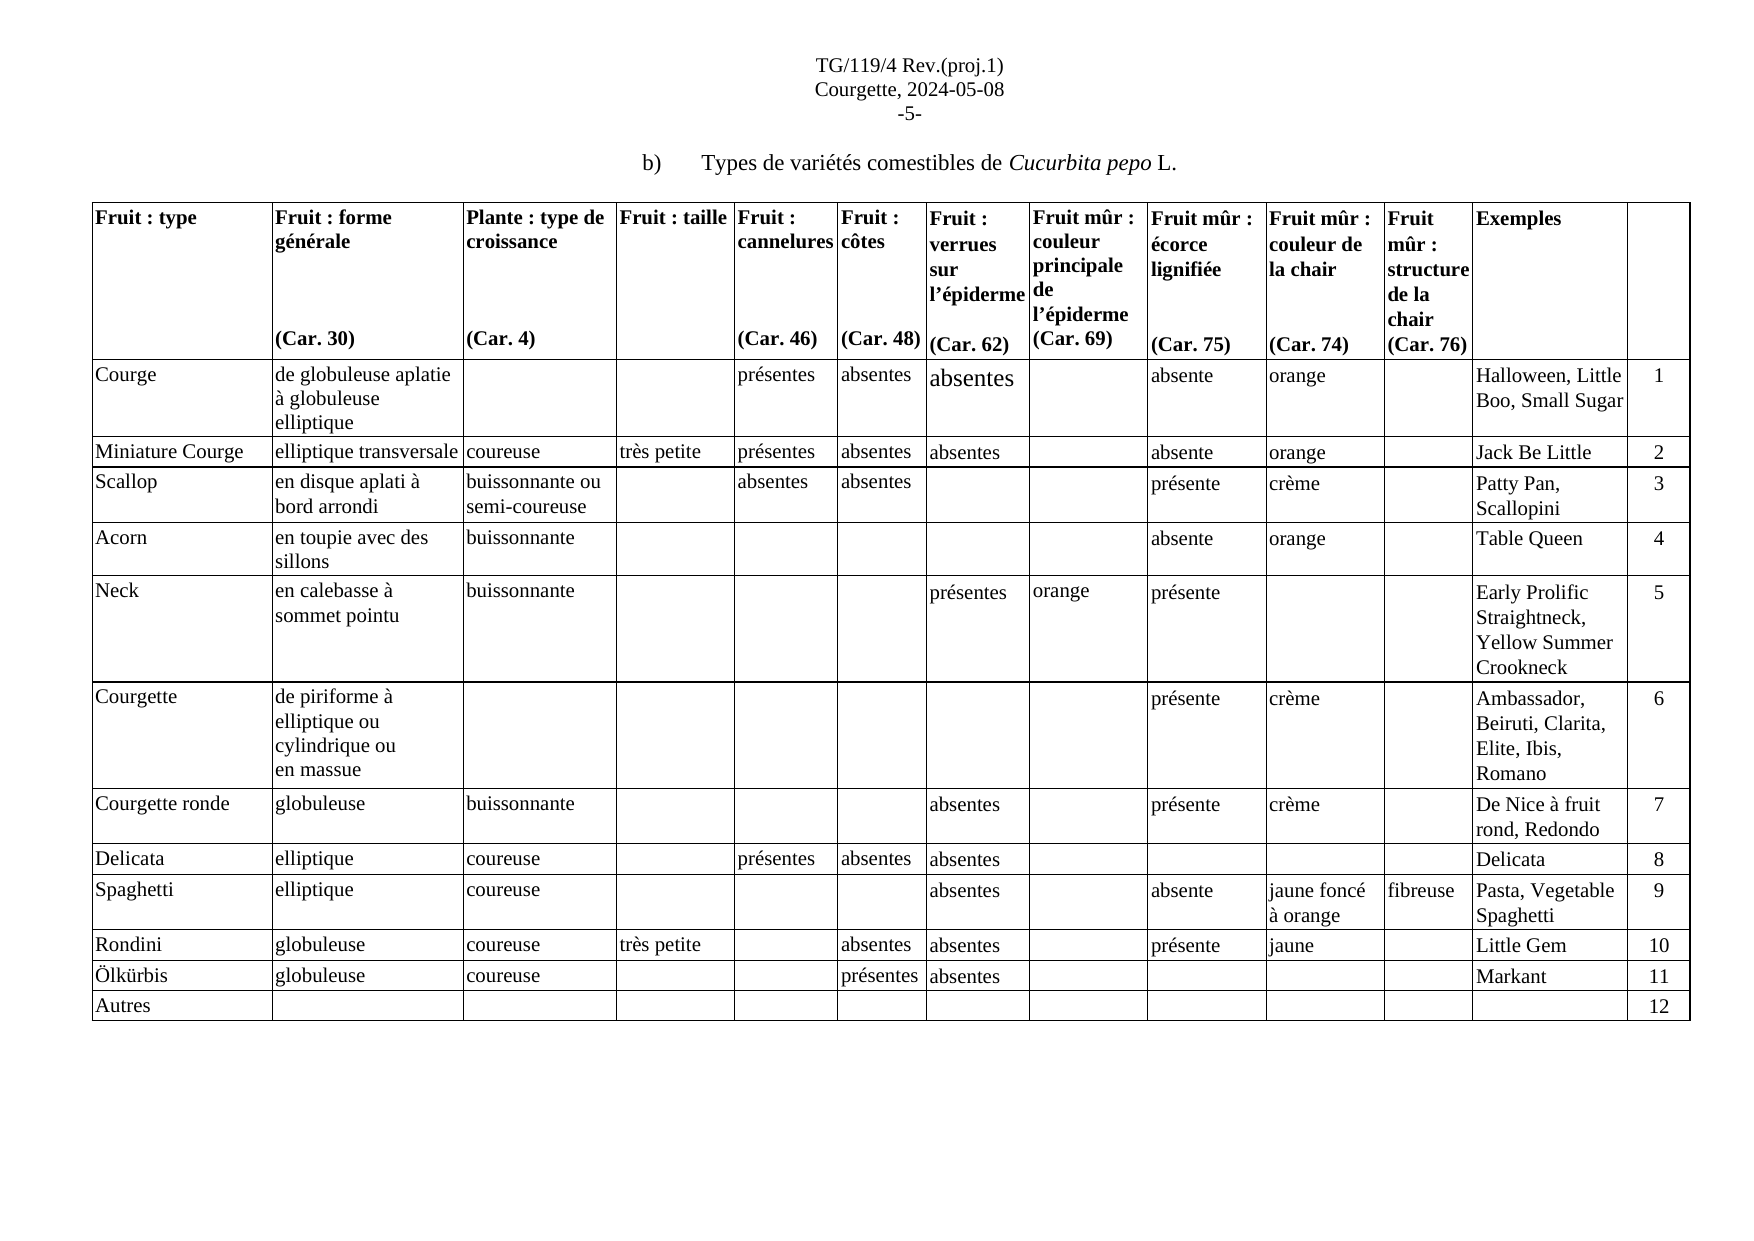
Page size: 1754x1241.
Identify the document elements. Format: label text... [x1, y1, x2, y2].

table_cell [464, 991, 616, 1020]
table_cell 11 [1628, 961, 1689, 990]
table_cell absentes [838, 844, 926, 873]
table_cell de globuleuse aplatie à globuleuse elliptique [273, 360, 463, 436]
table_cell Neck [93, 576, 272, 681]
table_cell coureuse [464, 961, 616, 990]
table_cell [1030, 468, 1147, 522]
table_cell [1385, 789, 1472, 843]
table_cell 10 [1628, 930, 1689, 959]
table_header Fruit mûr : couleur principale de l’épiderme (Car. 69) [1030, 203, 1147, 358]
table_cell [735, 576, 837, 681]
table_cell globuleuse [273, 961, 463, 990]
table_cell [617, 523, 734, 575]
table_cell présente [1148, 576, 1266, 681]
table_cell en toupie avec des sillons [273, 523, 463, 575]
table_cell [1148, 961, 1266, 990]
table_cell 4 [1628, 523, 1689, 575]
table_cell buissonnante [464, 576, 616, 681]
table_cell Courge [93, 360, 272, 436]
table_cell [1473, 991, 1627, 1020]
table_cell présentes [735, 844, 837, 873]
table_cell orange [1267, 360, 1384, 436]
table_cell 7 [1628, 789, 1689, 843]
text b) Types de variétés comestibles de Cucurbita pepo L. [118, 149, 1701, 176]
table_cell [1030, 523, 1147, 575]
table_cell crème [1267, 468, 1384, 522]
table_cell Scallop [93, 468, 272, 522]
table_cell crème [1267, 789, 1384, 843]
table_cell De Nice à fruit rond, Redondo [1473, 789, 1627, 843]
table_header Fruit : taille [617, 203, 734, 358]
table_cell [1030, 360, 1147, 436]
table_cell [735, 930, 837, 959]
table_header Fruit mûr : couleur de la chair (Car. 74) [1267, 203, 1384, 358]
table_cell Little Gem [1473, 930, 1627, 959]
table_cell présentes [735, 360, 837, 436]
table_cell [1030, 683, 1147, 787]
table_cell [273, 991, 463, 1020]
table_cell [1148, 844, 1266, 873]
table_cell coureuse [464, 930, 616, 959]
table_header Fruit mûr : structure de la chair (Car. 76) [1385, 203, 1472, 358]
table_cell [1030, 930, 1147, 959]
table_cell elliptique transversale [273, 437, 463, 466]
table_cell [617, 789, 734, 843]
table_cell [1030, 961, 1147, 990]
table_cell de piriforme à elliptique ou cylindrique ou en massue [273, 683, 463, 787]
table_cell présentes [927, 576, 1029, 681]
table_cell Spaghetti [93, 875, 272, 929]
table_cell Delicata [1473, 844, 1627, 873]
table_cell [617, 360, 734, 436]
table_cell [927, 991, 1029, 1020]
table_cell [735, 683, 837, 787]
table_cell [617, 991, 734, 1020]
table_cell elliptique [273, 875, 463, 929]
table_cell 1 [1628, 360, 1689, 436]
table_cell très petite [617, 930, 734, 959]
table_cell [1030, 875, 1147, 929]
table_cell Patty Pan, Scallopini [1473, 468, 1627, 522]
table_cell 8 [1628, 844, 1689, 873]
table_cell [464, 683, 616, 787]
table_cell 6 [1628, 683, 1689, 787]
table_cell Pasta, Vegetable Spaghetti [1473, 875, 1627, 929]
table_cell Table Queen [1473, 523, 1627, 575]
table_cell 9 [1628, 875, 1689, 929]
table_cell [1030, 844, 1147, 873]
table_cell [1148, 991, 1266, 1020]
table_cell orange [1267, 523, 1384, 575]
table_cell absentes [927, 437, 1029, 466]
table_cell [1385, 683, 1472, 787]
table_cell [838, 991, 926, 1020]
table_cell [1267, 961, 1384, 990]
table_cell absente [1148, 437, 1266, 466]
table_cell [1385, 961, 1472, 990]
table_cell absentes [838, 360, 926, 436]
table_cell Ölkürbis [93, 961, 272, 990]
table_cell globuleuse [273, 789, 463, 843]
table_cell [1385, 468, 1472, 522]
table_cell [617, 683, 734, 787]
table_cell 2 [1628, 437, 1689, 466]
table_cell [838, 875, 926, 929]
table_cell [617, 961, 734, 990]
table_cell [838, 576, 926, 681]
table_cell absente [1148, 360, 1266, 436]
table_cell absentes [838, 930, 926, 959]
table_cell [1385, 991, 1472, 1020]
table_cell Jack Be Little [1473, 437, 1627, 466]
table_cell présentes [838, 961, 926, 990]
table_header Fruit : verrues sur l’épiderme (Car. 62) [927, 203, 1029, 358]
table_cell absentes [927, 844, 1029, 873]
table_cell [464, 360, 616, 436]
table_cell [1267, 991, 1384, 1020]
table_cell buissonnante [464, 789, 616, 843]
table_cell en calebasse à sommet pointu [273, 576, 463, 681]
table_cell [617, 576, 734, 681]
table_cell elliptique [273, 844, 463, 873]
table_cell [1385, 523, 1472, 575]
table_cell Miniature Courge [93, 437, 272, 466]
table_cell [617, 875, 734, 929]
table_cell [1385, 360, 1472, 436]
table_cell présentes [735, 437, 837, 466]
table_cell [927, 683, 1029, 787]
table_cell Courgette ronde [93, 789, 272, 843]
table_header Plante : type de croissance (Car. 4) [464, 203, 616, 358]
table_cell [735, 875, 837, 929]
table_cell [838, 523, 926, 575]
table_cell [1267, 576, 1384, 681]
table_cell absentes [927, 789, 1029, 843]
table_header Fruit : côtes (Car. 48) [838, 203, 926, 358]
table_cell [838, 683, 926, 787]
table_cell 12 [1628, 991, 1689, 1020]
table_cell coureuse [464, 844, 616, 873]
table_cell 5 [1628, 576, 1689, 681]
table_cell orange [1030, 576, 1147, 681]
table_cell [927, 468, 1029, 522]
table_cell [838, 789, 926, 843]
table_cell buissonnante [464, 523, 616, 575]
table_cell coureuse [464, 875, 616, 929]
table_cell Acorn [93, 523, 272, 575]
table_cell très petite [617, 437, 734, 466]
table_cell absentes [735, 468, 837, 522]
table_header Fruit mûr : écorce lignifiée (Car. 75) [1148, 203, 1266, 358]
table_cell [1385, 576, 1472, 681]
table_header [1628, 203, 1689, 358]
table_cell Early Prolific Straightneck, Yellow Summer Crookneck [1473, 576, 1627, 681]
table_header Fruit : forme générale (Car. 30) [273, 203, 463, 358]
table_cell 3 [1628, 468, 1689, 522]
table_cell en disque aplati à bord arrondi [273, 468, 463, 522]
table_cell buissonnante ou semi-coureuse [464, 468, 616, 522]
table_cell présente [1148, 789, 1266, 843]
table_cell Courgette [93, 683, 272, 787]
table_cell [735, 991, 837, 1020]
table_cell [617, 468, 734, 522]
table_cell Markant [1473, 961, 1627, 990]
table_cell présente [1148, 468, 1266, 522]
table_cell absentes [927, 875, 1029, 929]
table_cell Halloween, Little Boo, Small Sugar [1473, 360, 1627, 436]
table_cell [617, 844, 734, 873]
table_cell [1385, 930, 1472, 959]
table_cell [735, 961, 837, 990]
table_cell Delicata [93, 844, 272, 873]
table_cell crème [1267, 683, 1384, 787]
table_cell Autres [93, 991, 272, 1020]
table_cell coureuse [464, 437, 616, 466]
table_header Exemples [1473, 203, 1627, 358]
table_header Fruit : type [93, 203, 272, 358]
table_cell globuleuse [273, 930, 463, 959]
table_cell [1267, 844, 1384, 873]
table_cell [735, 789, 837, 843]
table_cell absentes [838, 468, 926, 522]
table_cell absente [1148, 875, 1266, 929]
table_cell [1030, 789, 1147, 843]
table_cell jaune [1267, 930, 1384, 959]
table_header Fruit : cannelures (Car. 46) [735, 203, 837, 358]
table_cell orange [1267, 437, 1384, 466]
table_cell fibreuse [1385, 875, 1472, 929]
table_cell [735, 523, 837, 575]
table_cell [1385, 844, 1472, 873]
table_cell présente [1148, 930, 1266, 959]
table_cell absentes [927, 930, 1029, 959]
table_cell absentes [838, 437, 926, 466]
table_cell jaune foncé à orange [1267, 875, 1384, 929]
table_cell absente [1148, 523, 1266, 575]
table_cell Ambassador, Beiruti, Clarita, Elite, Ibis, Romano [1473, 683, 1627, 787]
table_cell [1030, 991, 1147, 1020]
table_cell Rondini [93, 930, 272, 959]
table_cell absentes [927, 360, 1029, 436]
table_cell [1385, 437, 1472, 466]
table_cell [927, 523, 1029, 575]
table_cell [1030, 437, 1147, 466]
table_cell présente [1148, 683, 1266, 787]
table_cell absentes [927, 961, 1029, 990]
